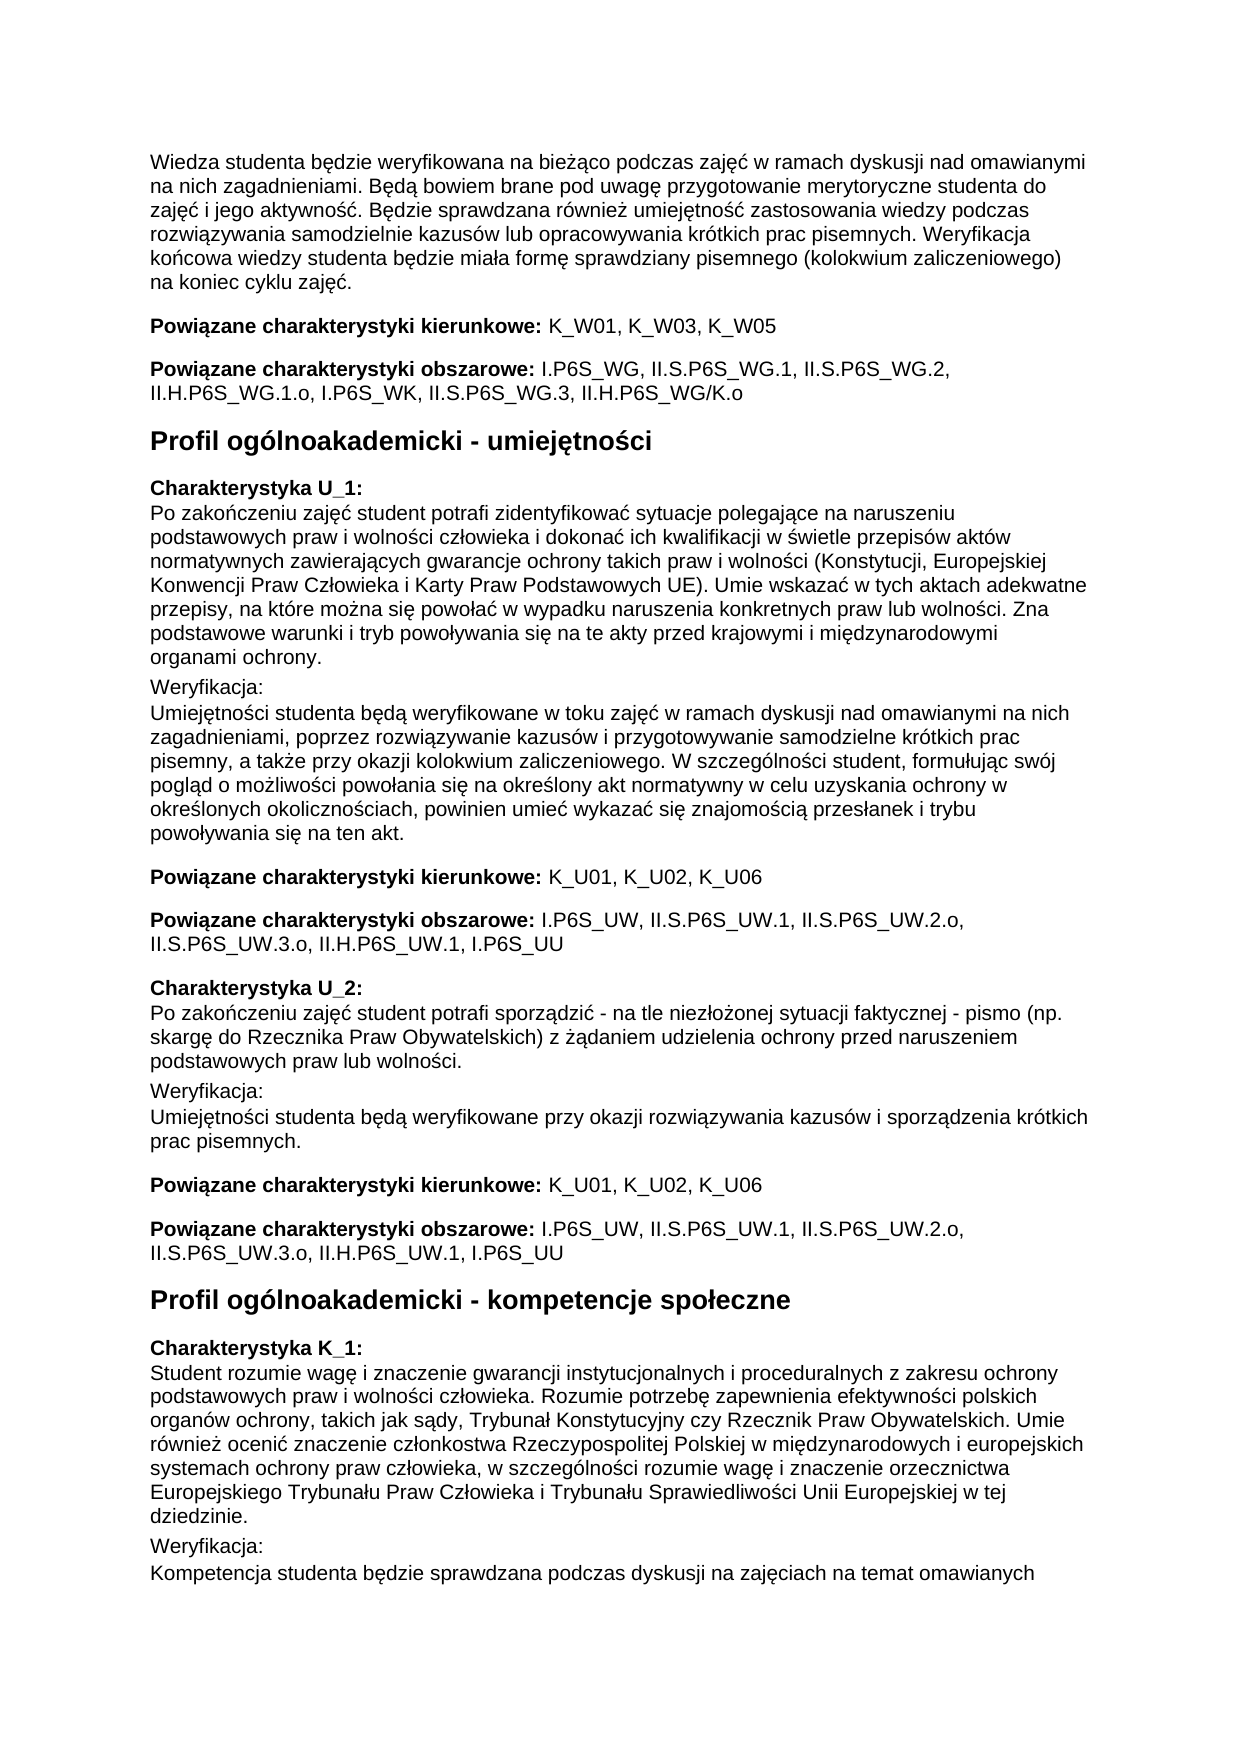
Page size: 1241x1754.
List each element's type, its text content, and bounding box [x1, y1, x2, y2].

text Umiejętności studenta będą weryfikowane w toku zajęć w ramach dyskusji nad omawianymi na nich zagadnieniami, poprzez rozwiązywanie kazusów i przygotowywanie samodzielne krótkich prac pisemny, a także przy okazji kolokwium zaliczeniowego. W szczególności student, formułując swój pogląd o możliwości powołania się na określony akt normatywny w celu uzyskania ochrony w określonych okolicznościach, powinien umieć wykazać się znajomością przesłanek i trybu powoływania się na ten akt. [150, 701, 1090, 845]
text Charakterystyka K_1: [150, 1335, 1090, 1359]
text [150, 1560, 1090, 1584]
text Charakterystyka U_1: [150, 476, 1090, 500]
text Student rozumie wagę i znaczenie gwarancji instytucjonalnych i proceduralnych z zakresu ochrony podstawowych praw i wolności człowieka. Rozumie potrzebę zapewnienia efektywności polskich organów ochrony, takich jak sądy, Trybunał Konstytucyjny czy Rzecznik Praw Obywatelskich. Umie również ocenić znaczenie członkostwa Rzeczypospolitej Polskiej w międzynarodowych i europejskich systemach ochrony praw człowieka, w szczególności rozumie wagę i znaczenie orzecznictwa Europejskiego Trybunału Praw Człowieka i Trybunału Sprawiedliwości Unii Europejskiej w tej dziedzinie. [150, 1360, 1090, 1528]
text Powiązane charakterystyki kierunkowe: K_U01, K_U02, K_U06 [150, 1173, 1090, 1197]
text Weryfikacja: [150, 675, 1090, 699]
text Po zakończeniu zajęć student potrafi sporządzić - na tle niezłożonej sytuacji faktycznej - pismo (np. skargę do Rzecznika Praw Obywatelskich) z żądaniem udzielenia ochrony przed naruszeniem podstawowych praw lub wolności. [150, 1001, 1090, 1073]
text Powiązane charakterystyki obszarowe: I.P6S_UW, II.S.P6S_UW.1, II.S.P6S_UW.2.o, II.S.P6S_UW.3.o, II.H.P6S_UW.1, I.P6S_UU [150, 908, 1090, 956]
subtitle Profil ogólnoakademicki - kompetencje społeczne [150, 1284, 1090, 1316]
subtitle Profil ogólnoakademicki - umiejętności [150, 425, 1090, 456]
text Umiejętności studenta będą weryfikowane przy okazji rozwiązywania kazusów i sporządzenia krótkich prac pisemnych. [150, 1105, 1090, 1153]
text Powiązane charakterystyki obszarowe: I.P6S_WG, II.S.P6S_WG.1, II.S.P6S_WG.2, II.H.P6S_WG.1.o, I.P6S_WK, II.S.P6S_WG.3, II.H.P6S_WG/K.o [150, 357, 1090, 405]
text Powiązane charakterystyki obszarowe: I.P6S_UW, II.S.P6S_UW.1, II.S.P6S_UW.2.o, II.S.P6S_UW.3.o, II.H.P6S_UW.1, I.P6S_UU [150, 1217, 1090, 1264]
text Po zakończeniu zajęć student potrafi zidentyfikować sytuacje polegające na naruszeniu podstawowych praw i wolności człowieka i dokonać ich kwalifikacji w świetle przepisów aktów normatywnych zawierających gwarancje ochrony takich praw i wolności (Konstytucji, Europejskiej Konwencji Praw Człowieka i Karty Praw Podstawowych UE). Umie wskazać w tych aktach adekwatne przepisy, na które można się powołać w wypadku naruszenia konkretnych praw lub wolności. Zna podstawowe warunki i tryb powoływania się na te akty przed krajowymi i międzynarodowymi organami ochrony. [150, 501, 1090, 669]
text Powiązane charakterystyki kierunkowe: K_W01, K_W03, K_W05 [150, 313, 1090, 337]
text Weryfikacja: [150, 1534, 1090, 1558]
text Charakterystyka U_2: [150, 976, 1090, 1000]
text Weryfikacja: [150, 1079, 1090, 1103]
text Powiązane charakterystyki kierunkowe: K_U01, K_U02, K_U06 [150, 864, 1090, 888]
